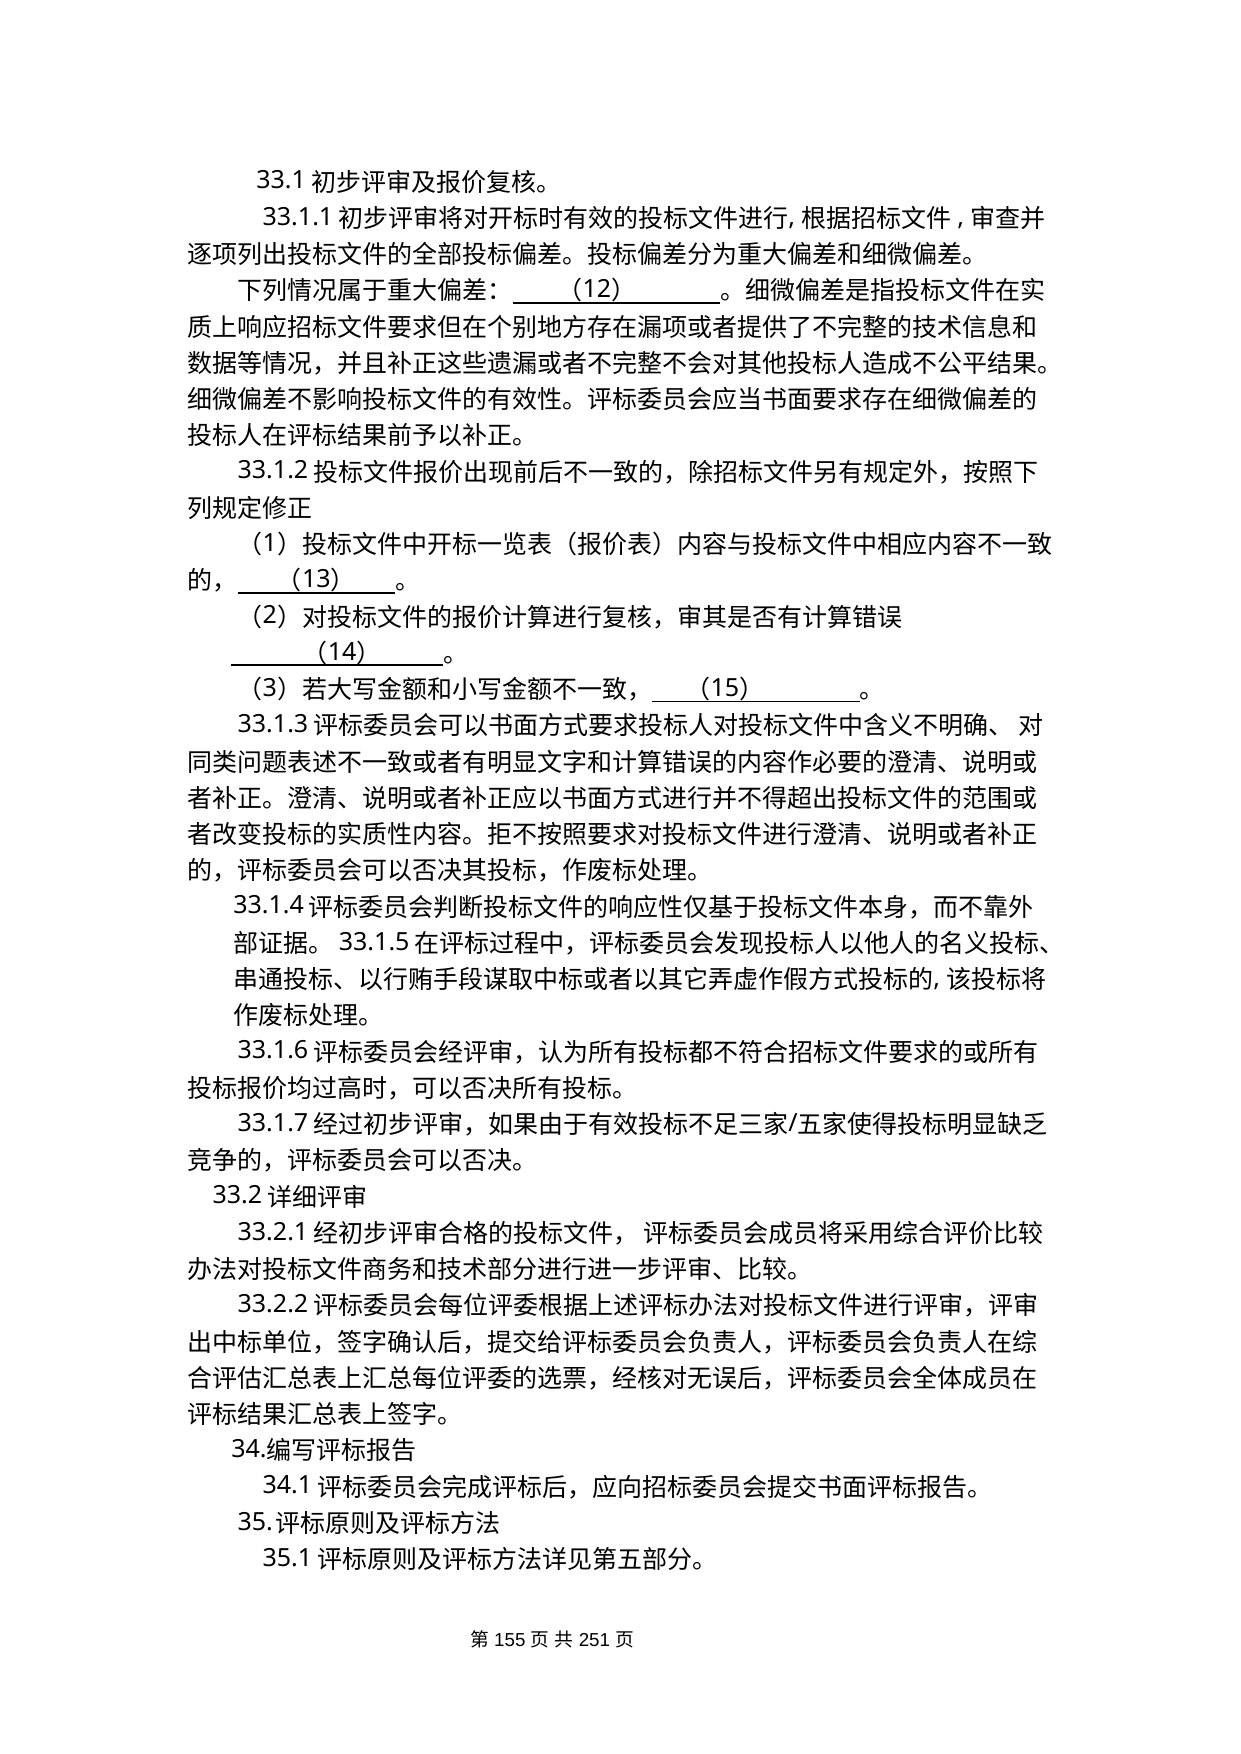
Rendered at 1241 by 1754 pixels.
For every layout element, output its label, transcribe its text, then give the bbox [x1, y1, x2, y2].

text （14） 。 [231, 633, 1053, 669]
text 33.1.7经过初步评审，如果由于有效投标不足三家/五家使得投标明显缺乏竞争的，评标委员会可以否决。 [187, 1104, 1053, 1177]
list 评标原则及评标方法 [187, 1503, 1053, 1539]
list 投标文件中开标一览表（报价表）内容与投标文件中相应内容不一致的， （13） 。 [187, 524, 1053, 597]
text 33.2.2评标委员会每位评委根据上述评标办法对投标文件进行评审，评审出中标单位，签字确认后，提交给评标委员会负责人，评标委员会负责人在综合评估汇总表上汇总每位评委的选票，经核对无误后，评标委员会全体成员在评标结果汇总表上签字。 [187, 1286, 1053, 1431]
text 33.2.1经初步评审合格的投标文件， 评标委员会成员将采用综合评价比较办法对投标文件商务和技术部分进行进一步评审、比较。 [187, 1213, 1053, 1286]
text 35.1评标原则及评标方法详见第五部分。 [187, 1539, 1053, 1576]
text 34.编写评标报告 [231, 1431, 1053, 1467]
text 34.1评标委员会完成评标后，应向招标委员会提交书面评标报告。 [187, 1467, 1053, 1503]
text 33.1.1初步评审将对开标时有效的投标文件进行, 根据招标文件 , 审查并逐项列出投标文件的全部投标偏差。投标偏差分为重大偏差和细微偏差。 [187, 198, 1053, 271]
text 33.2详细评审 [187, 1177, 1053, 1213]
text 33.1初步评审及报价复核。 [231, 162, 1053, 198]
text 33.1.3评标委员会可以书面方式要求投标人对投标文件中含义不明确、 对同类问题表述不一致或者有明显文字和计算错误的内容作必要的澄清、说明或者补正。澄清、说明或者补正应以书面方式进行并不得超出投标文件的范围或者改变投标的实质性内容。拒不按照要求对投标文件进行澄清、说明或者补正的，评标委员会可以否决其投标，作废标处理。 [187, 706, 1053, 887]
text 33.1.4评标委员会判断投标文件的响应性仅基于投标文件本身，而不靠外部证据。 33.1.5在评标过程中，评标委员会发现投标人以他人的名义投标、串通投标、以行贿手段谋取中标或者以其它弄虚作假方式投标的, 该投标将作废标处理。 [233, 887, 1053, 1032]
text 下列情况属于重大偏差： （12） 。细微偏差是指投标文件在实质上响应招标文件要求但在个别地方存在漏项或者提供了不完整的技术信息和数据等情况，并且补正这些遗漏或者不完整不会对其他投标人造成不公平结果。细微偏差不影响投标文件的有效性。评标委员会应当书面要求存在细微偏差的投标人在评标结果前予以补正。 [187, 271, 1053, 452]
text 33.1.6评标委员会经评审，认为所有投标都不符合招标文件要求的或所有投标报价均过高时，可以否决所有投标。 [187, 1032, 1053, 1104]
list 若大写金额和小写金额不一致， （15） 。 [187, 669, 1053, 706]
list 对投标文件的报价计算进行复核，审其是否有计算错误 [187, 597, 1053, 633]
text 33.1.2投标文件报价出现前后不一致的，除招标文件另有规定外，按照下列规定修正 [187, 452, 1053, 524]
